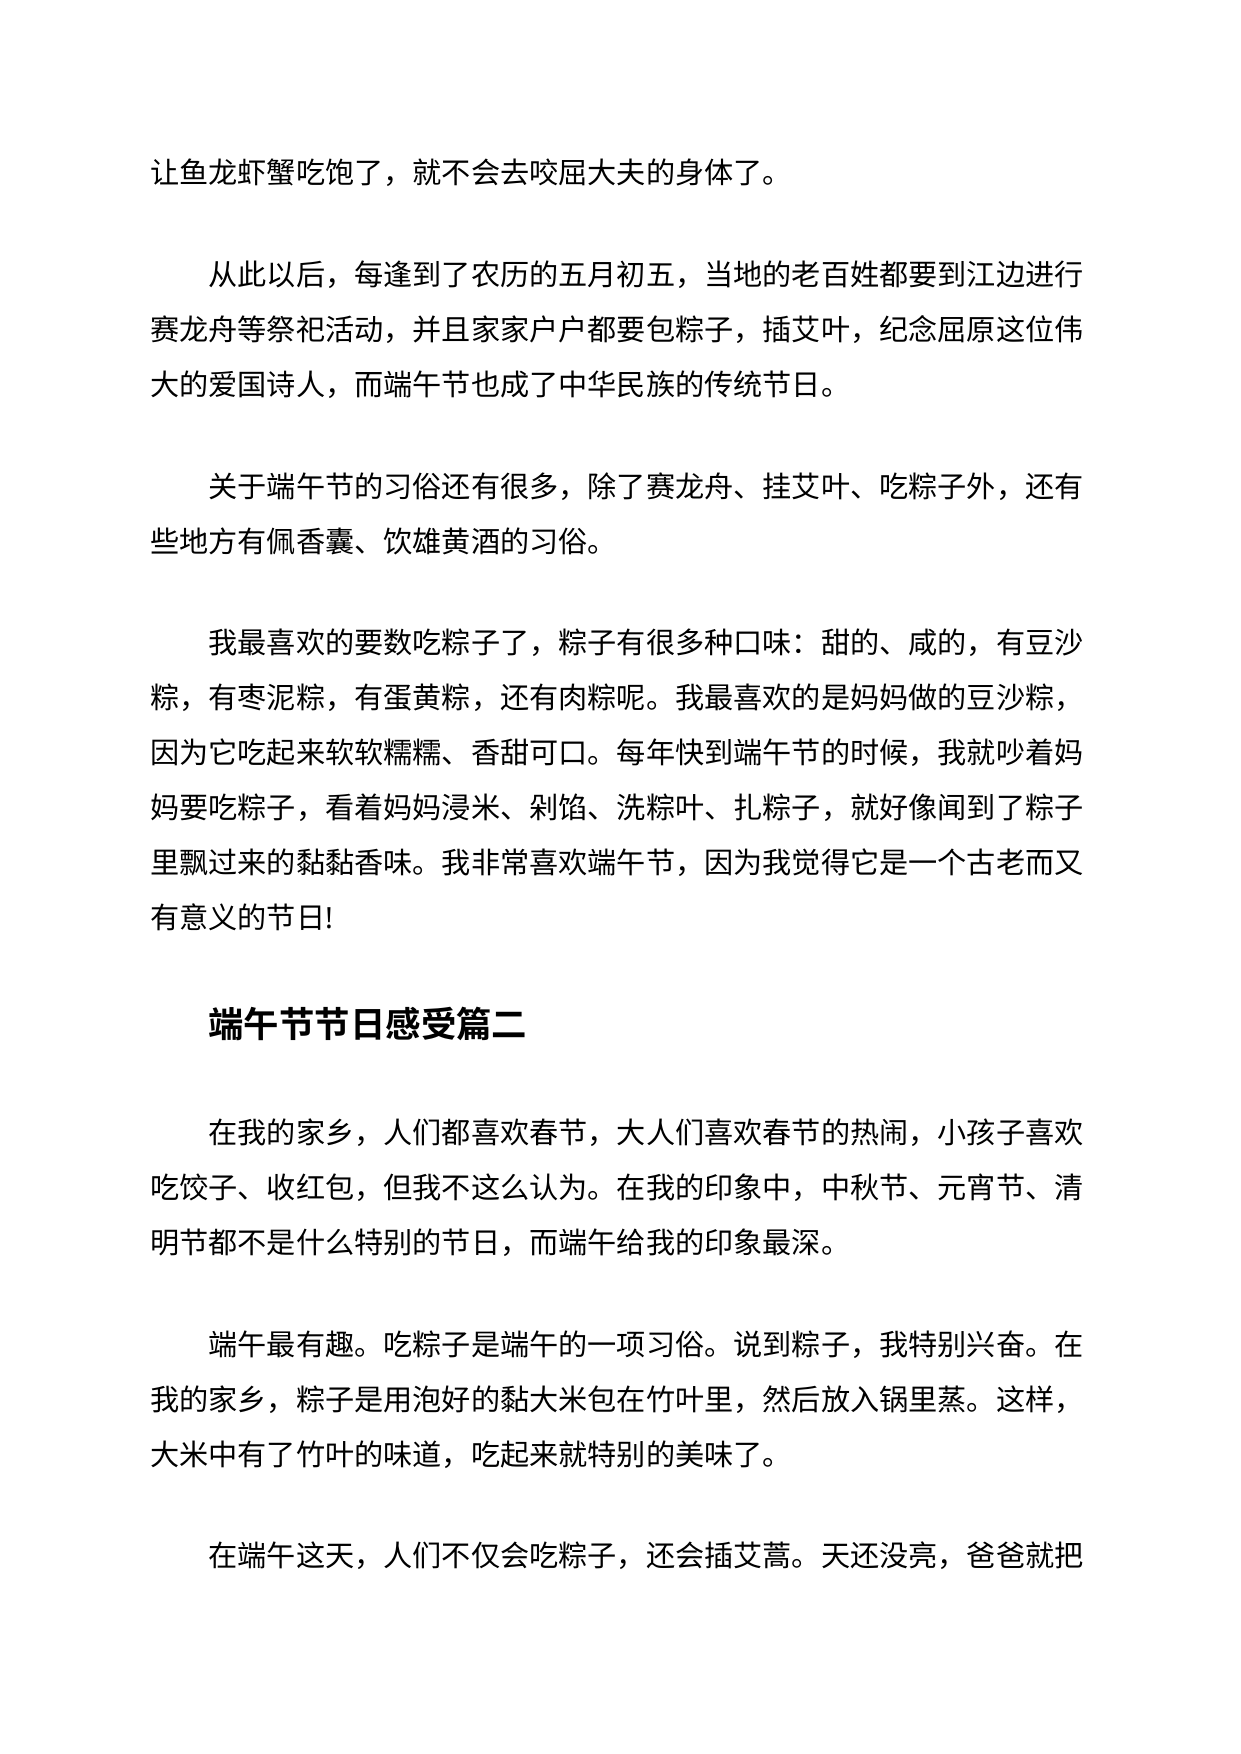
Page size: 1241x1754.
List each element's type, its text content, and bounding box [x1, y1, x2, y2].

text 端午最有趣。吃粽子是端午的一项习俗。说到粽子，我特别兴奋。在我的家乡，粽子是用泡好的黏大米包在竹叶里，然后放入锅里蒸。这样，大米中有了竹叶的味道，吃起来就特别的美味了。 [150, 1321, 1090, 1473]
text 我最喜欢的要数吃粽子了，粽子有很多种口味：甜的、咸的，有豆沙粽，有枣泥粽，有蛋黄粽，还有肉粽呢。我最喜欢的是妈妈做的豆沙粽，因为它吃起来软软糯糯、香甜可口。每年快到端午节的时候，我就吵着妈妈要吃粽子，看着妈妈浸米、剁馅、洗粽叶、扎粽子，就好像闻到了粽子里飘过来的黏黏香味。我非常喜欢端午节，因为我觉得它是一个古老而又有意义的节日! [150, 620, 1090, 937]
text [150, 1533, 1090, 1575]
text 在我的家乡，人们都喜欢春节，大人们喜欢春节的热闹，小孩子喜欢吃饺子、收红包，但我不这么认为。在我的印象中，中秋节、元宵节、清明节都不是什么特别的节日，而端午给我的印象最深。 [150, 1110, 1090, 1262]
text 关于端午节的习俗还有很多，除了赛龙舟、挂艾叶、吃粽子外，还有些地方有佩香囊、饮雄黄酒的习俗。 [150, 463, 1090, 561]
text 端午节节日感受篇二 [150, 996, 1090, 1048]
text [150, 150, 1090, 192]
text 从此以后，每逢到了农历的五月初五，当地的老百姓都要到江边进行赛龙舟等祭祀活动，并且家家户户都要包粽子，插艾叶，纪念屈原这位伟大的爱国诗人，而端午节也成了中华民族的传统节日。 [150, 252, 1090, 404]
